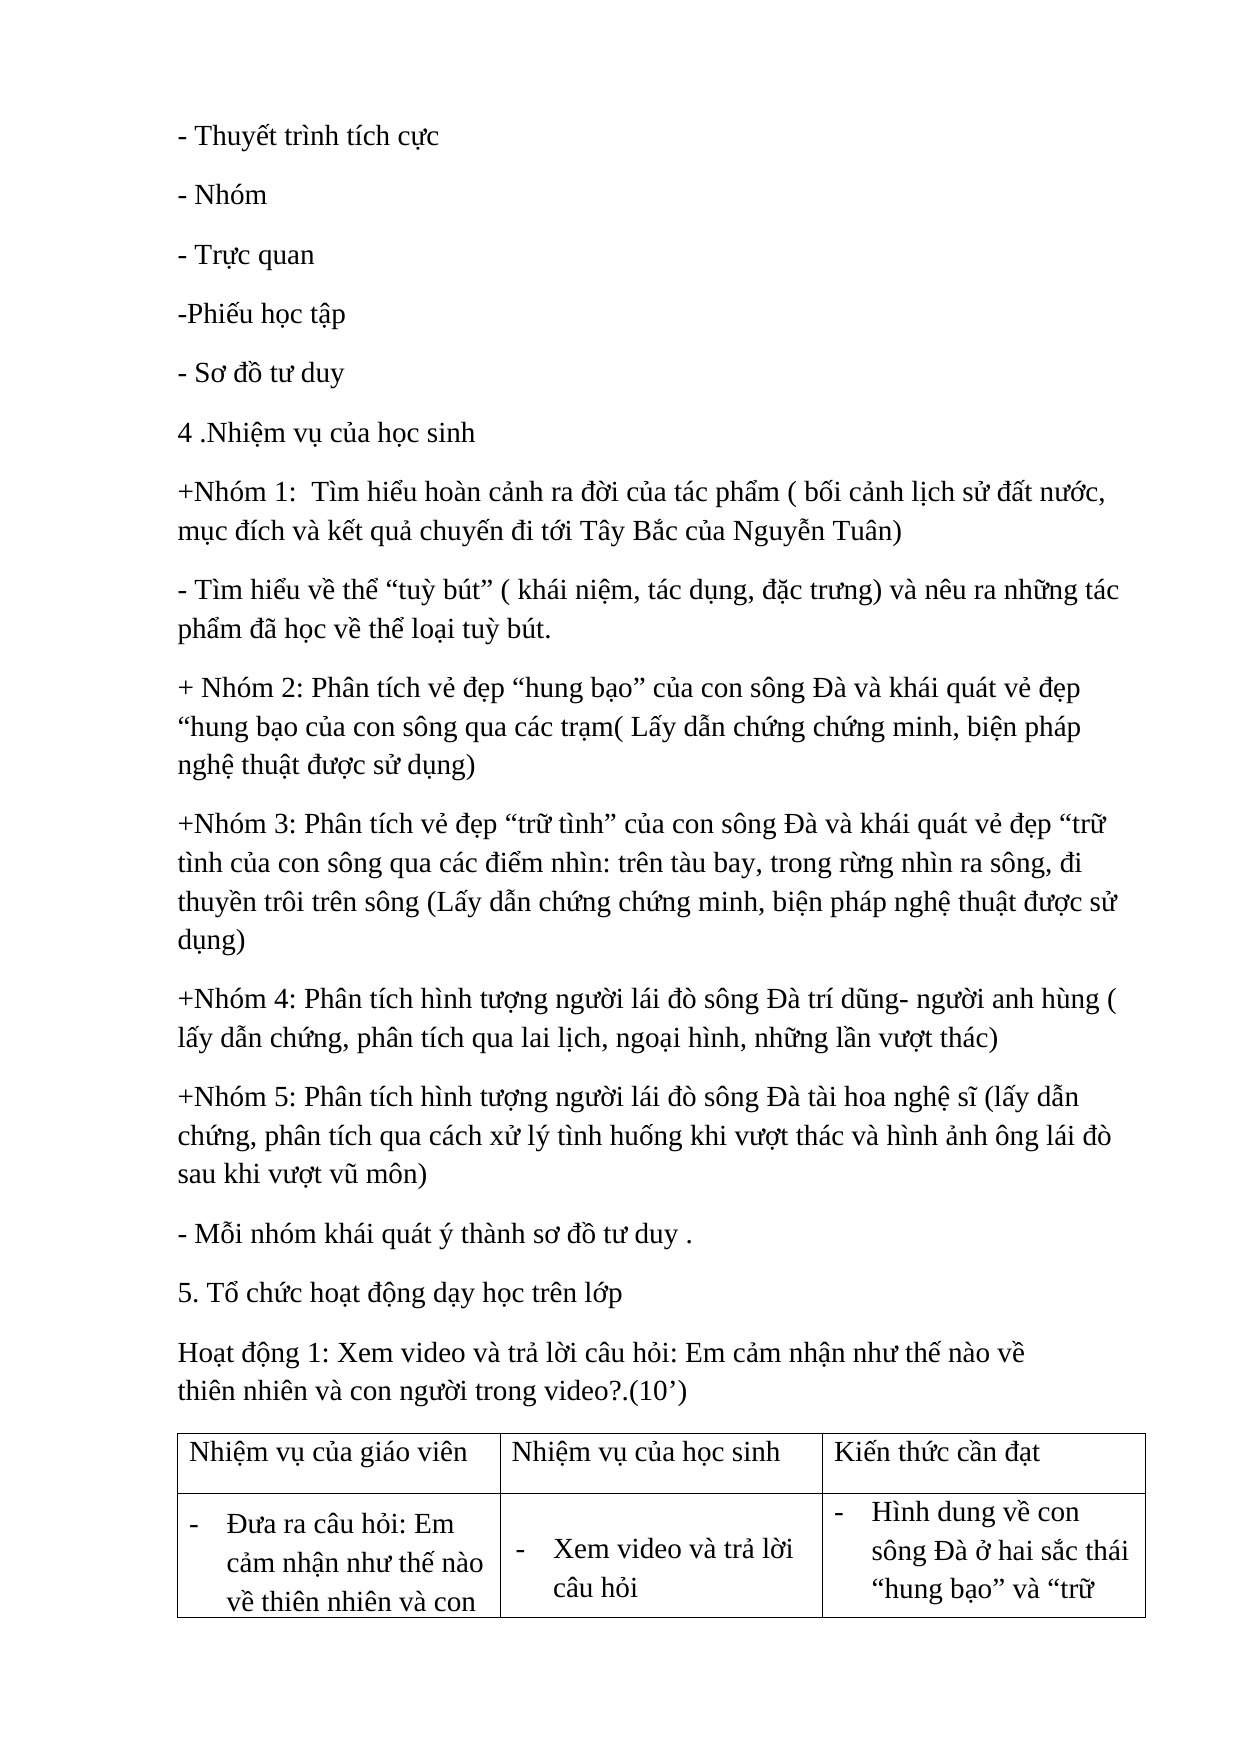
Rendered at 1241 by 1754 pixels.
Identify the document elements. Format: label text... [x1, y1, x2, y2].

table_header Kiến thức cần đạt [823, 1434, 1145, 1493]
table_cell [178, 1494, 500, 1617]
text - Nhóm [177, 177, 1122, 211]
text - Sơ đồ tư duy [177, 356, 1122, 389]
text + Nhóm 2: Phân tích vẻ đẹp “hung bạo” của con sông Đà và khái quát vẻ đẹp “hung bạo của con sông qua các trạm( Lấy dẫn chứng chứng minh, biện pháp nghệ thuật được sử dụng) [177, 670, 1122, 781]
text +Nhóm 4: Phân tích hình tượng người lái đò sông Đà trí dũng- người anh hùng ( lấy dẫn chứng, phân tích qua lai lịch, ngoại hình, những lần vượt thác) [177, 982, 1122, 1054]
text +Nhóm 5: Phân tích hình tượng người lái đò sông Đà tài hoa nghệ sĩ (lấy dẫn chứng, phân tích qua cách xử lý tình huống khi vượt thác và hình ảnh ông lái đò sau khi vượt vũ môn) [177, 1079, 1122, 1190]
text -Phiếu học tập [177, 296, 1122, 330]
text Hoạt động 1: Xem video và trả lời câu hỏi: Em cảm nhận như thế nào về thiên nhiên và con người trong video?.(10’) [177, 1335, 1122, 1407]
text - Mỗi nhóm khái quát ý thành sơ đồ tư duy . [177, 1216, 1122, 1249]
text - Trực quan [177, 237, 1122, 270]
table_header Nhiệm vụ của giáo viên [178, 1434, 500, 1493]
table_header Nhiệm vụ của học sinh [501, 1434, 822, 1493]
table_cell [823, 1494, 1145, 1617]
text 5. Tổ chức hoạt động dạy học trên lớp [177, 1275, 1122, 1309]
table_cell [501, 1494, 822, 1617]
text - Tìm hiểu về thể “tuỳ bút” ( khái niệm, tác dụng, đặc trưng) và nêu ra những tác phẩm đã học về thể loại tuỳ bút. [177, 572, 1122, 644]
text - Thuyết trình tích cực [177, 118, 1122, 152]
text 4 .Nhiệm vụ của học sinh [177, 415, 1122, 448]
text +Nhóm 3: Phân tích vẻ đẹp “trữ tình” của con sông Đà và khái quát vẻ đẹp “trữ tình của con sông qua các điểm nhìn: trên tàu bay, trong rừng nhìn ra sông, đi thuyền trôi trên sông (Lấy dẫn chứng chứng minh, biện pháp nghệ thuật được sử dụng) [177, 807, 1122, 956]
text +Nhóm 1: Tìm hiểu hoàn cảnh ra đời của tác phẩm ( bối cảnh lịch sử đất nước, mục đích và kết quả chuyến đi tới Tây Bắc của Nguyễn Tuân) [177, 474, 1122, 546]
